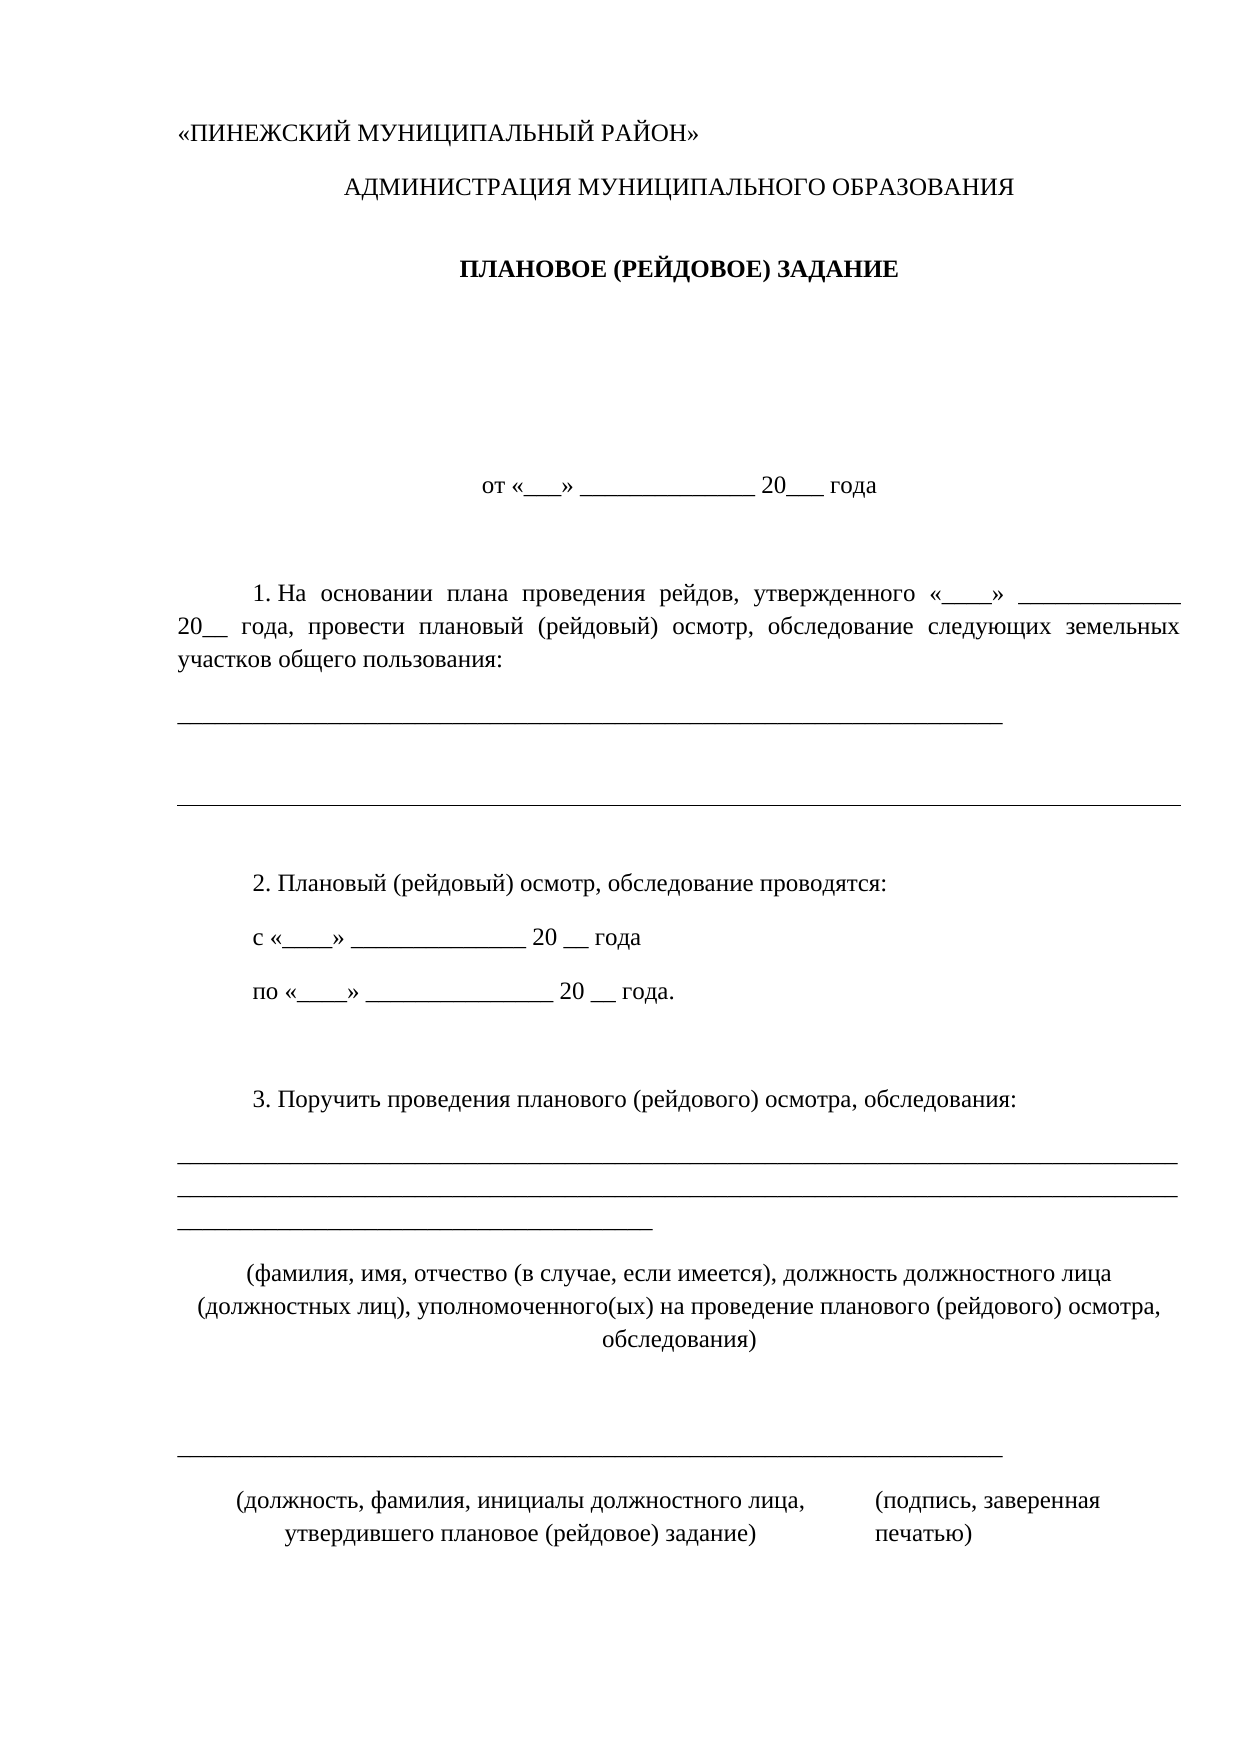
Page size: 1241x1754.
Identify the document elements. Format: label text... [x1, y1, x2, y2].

text 1. На основании плана проведения рейдов, утвержденного «____» _____________ 20__ года, провести плановый (рейдовый) осмотр, обследование следующих земельных участков общего пользования: [177, 578, 1181, 672]
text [177, 1431, 1181, 1460]
text по «____» _______________ 20 __ года. [177, 967, 1181, 1005]
text ______________________________________________________________________________________________________________________________________________________________________________________________________ [177, 1128, 1181, 1233]
text с «____» ______________ 20 __ года [177, 913, 1181, 951]
text «ПИНЕЖСКИЙ МУНИЦИПАЛЬНЫЙ РАЙОН» [177, 118, 1181, 147]
subtitle АДМИНИСТРАЦИЯ МУНИЦИПАЛЬНОГО ОБРАЗОВАНИЯ [177, 172, 1181, 201]
text от «___» ______________ 20___ года [177, 470, 1181, 499]
text ПЛАНОВОЕ (РЕЙДОВОЕ) ЗАДАНИЕ [177, 254, 1181, 283]
text __________________________________________________________________ [177, 698, 1181, 726]
text 3. Поручить проведения планового (рейдового) осмотра, обследования: [177, 1074, 1181, 1113]
table_header (подпись, заверенная печатью) [864, 1485, 1163, 1626]
table_header (должность, фамилия, инициалы должностного лица, утвердившего плановое (рейдовое) задание) [177, 1485, 863, 1626]
text (фамилия, имя, отчество (в случае, если имеется), должность должностного лица (должностных лиц), уполномоченного(ых) на проведение планового (рейдового) осмотра, обследования) [177, 1248, 1181, 1352]
text 2. Плановый (рейдовый) осмотр, обследование проводятся: [177, 859, 1181, 897]
